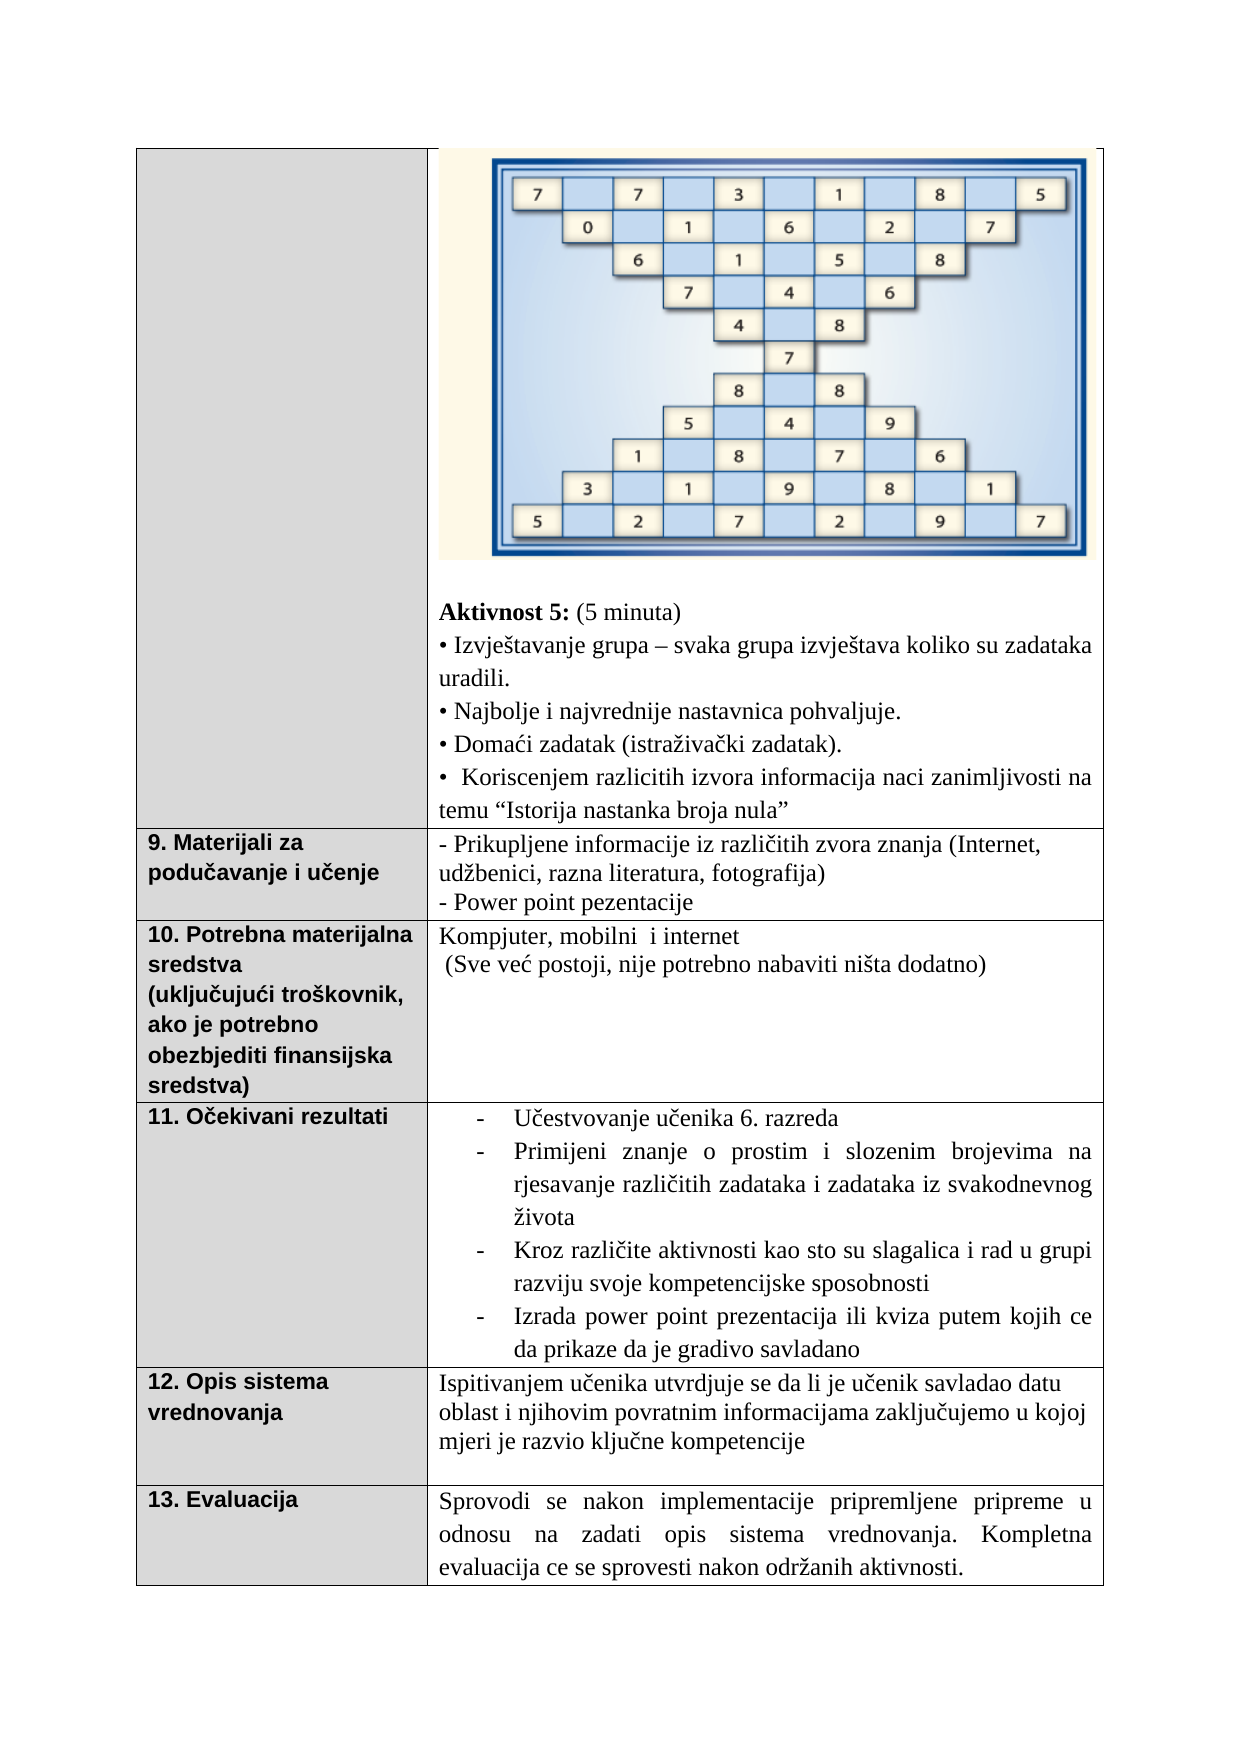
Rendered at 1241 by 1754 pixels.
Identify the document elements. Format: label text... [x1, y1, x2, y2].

table_cell - Prikupljene informacije iz različitih zvora znanja (Internet, udžbenici, razna literatura, fotografija) - Power point pezentacije [428, 829, 1103, 920]
picture [438, 148, 1097, 560]
table_cell 11. Očekivani rezultati [137, 1103, 427, 1367]
table_cell Učestvovanje učenika 6. razreda Primijeni znanje o prostim i slozenim brojevima na rjesavanje različitih zadataka i zadataka iz svakodnevnog života Kroz različite aktivnosti kao sto su slagalica i rad u grupi razviju svoje kompetencijske sposobnosti Izrada power point prezentacija ili kviza putem kojih ce da prikaze da je gradivo savladano [428, 1103, 1103, 1367]
table_cell Kompjuter, mobilni i internet (Sve već postoji, nije potrebno nabaviti ništa dodatno) [428, 921, 1103, 1102]
table_cell 10. Potrebna materijalna sredstva (uključujući troškovnik, ako je potrebno obezbjediti finansijska sredstva) [137, 921, 427, 1102]
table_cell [428, 149, 1103, 828]
table_cell 9. Materijali za podučavanje i učenje [137, 829, 427, 920]
table_cell Ispitivanjem učenika utvrdjuje se da li je učenik savladao datu oblast i njihovim povratnim informacijama zaključujemo u kojoj mjeri je razvio ključne kompetencije [428, 1368, 1103, 1485]
table_cell 12. Opis sistema vrednovanja [137, 1368, 427, 1485]
table_cell 13. Evaluacija [137, 1486, 427, 1585]
table_cell Sprovodi se nakon implementacije pripremljene pripreme u odnosu na zadati opis sistema vrednovanja. Kompletna evaluacija ce se sprovesti nakon održanih aktivnosti. [428, 1486, 1103, 1585]
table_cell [137, 149, 427, 828]
